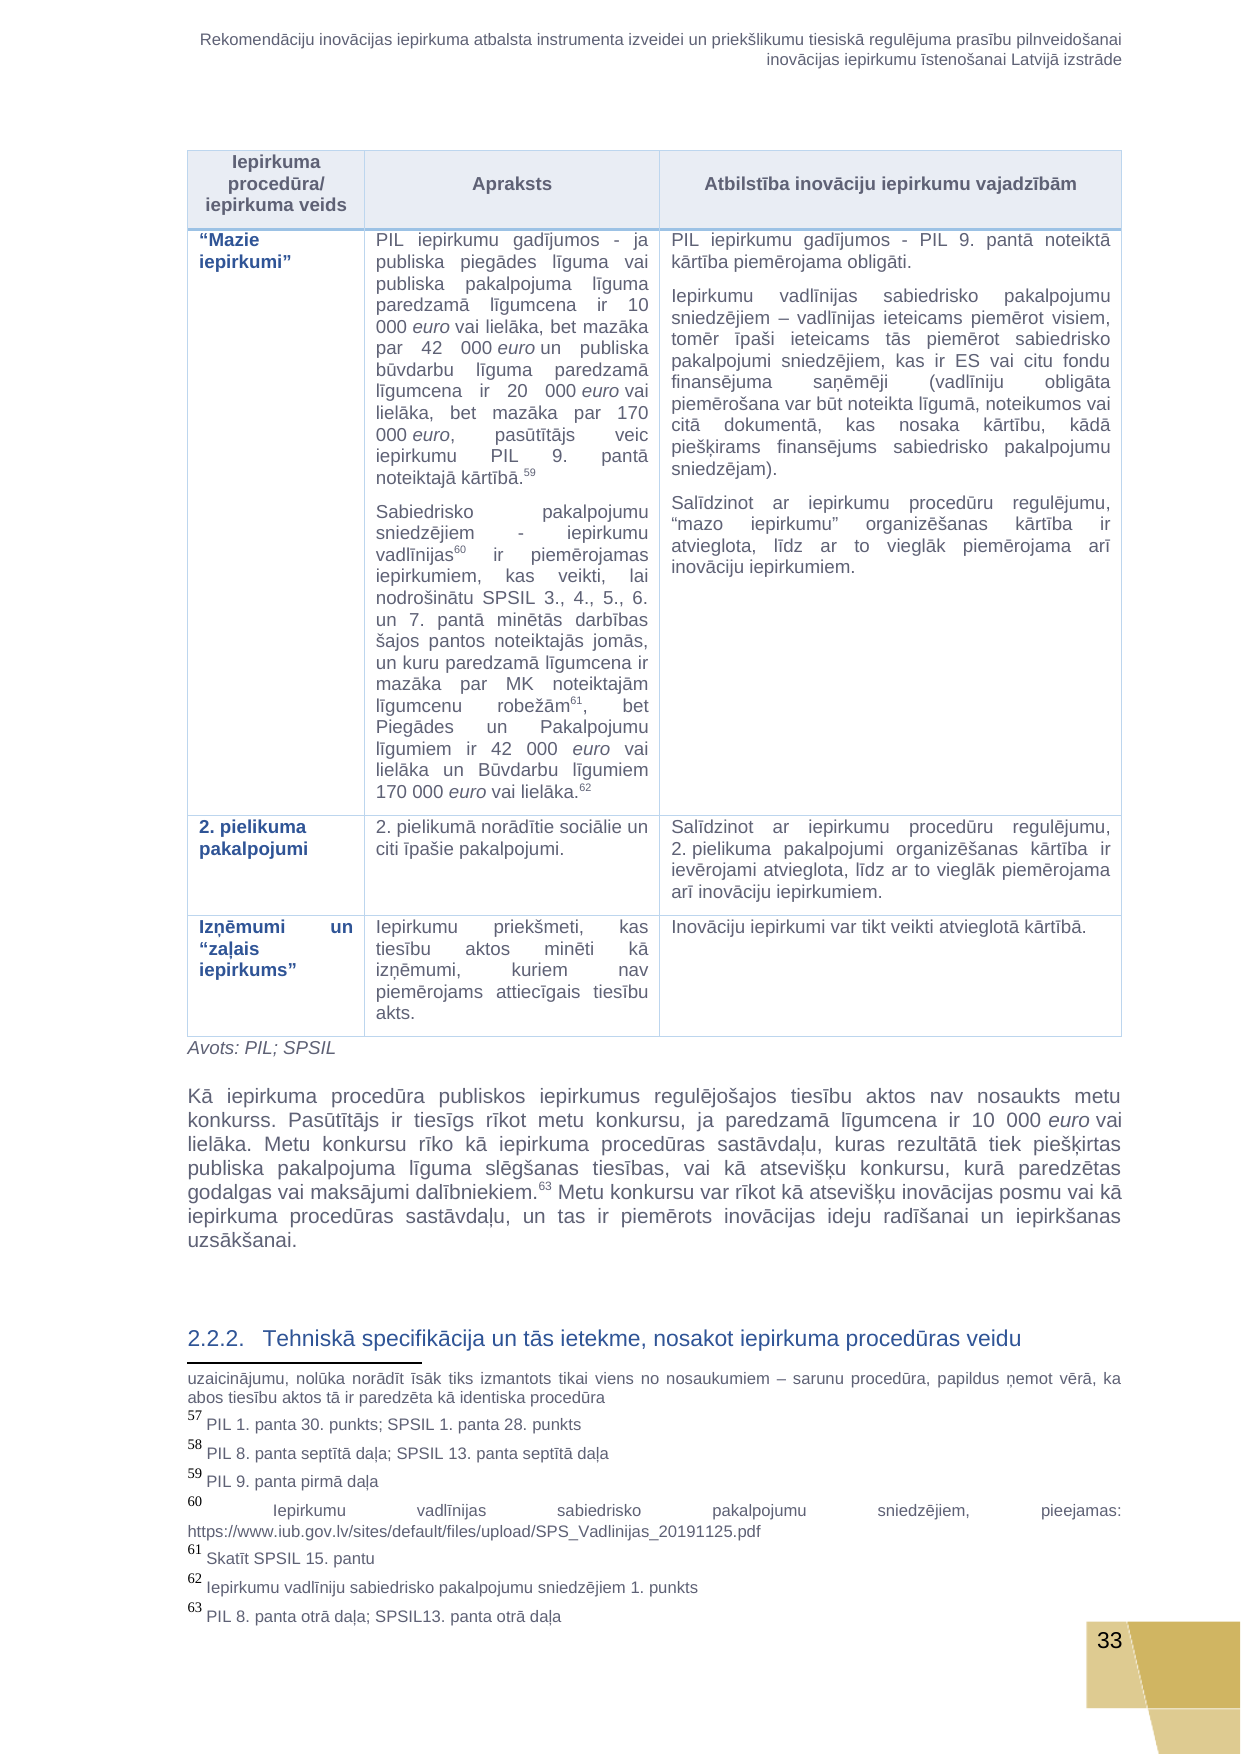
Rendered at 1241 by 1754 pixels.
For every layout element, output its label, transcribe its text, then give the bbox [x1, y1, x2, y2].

table_header Iepirkuma procedūra/ iepirkuma veids [188, 151, 364, 228]
table_header Apraksts [365, 151, 659, 228]
table_header Atbilstība inovāciju iepirkumu vajadzībām [660, 151, 1121, 228]
table_cell Inovāciju iepirkumi var tikt veikti atvieglotā kārtībā. [660, 916, 1121, 1036]
table_cell “Mazie iepirkumi” [188, 231, 364, 815]
table_cell Salīdzinot ar iepirkumu procedūru regulējumu, 2. pielikuma pakalpojumi organizēšanas kārtība ir ievērojami atvieglota, līdz ar to vieglāk piemērojama arī inovāciju iepirkumiem. [660, 816, 1121, 915]
text Avots: PIL; SPSIL [187, 1037, 1122, 1059]
table_cell 2. pielikumā norādītie sociālie un citi īpašie pakalpojumi. [365, 816, 659, 915]
table_cell Izņēmumi un “zaļais iepirkums” [188, 916, 364, 1036]
table_cell PIL iepirkumu gadījumos - PIL 9. pantā noteiktā kārtība piemērojama obligāti. Iepirkumu vadlīnijas sabiedrisko pakalpojumu sniedzējiem – vadlīnijas ieteicams piemērot visiem, tomēr īpaši ieteicams tās piemērot sabiedrisko pakalpojumi sniedzējiem, kas ir ES vai citu fondu finansējuma saņēmēji (vadlīniju obligāta piemērošana var būt noteikta līgumā, noteikumos vai citā dokumentā, kas nosaka kārtību, kādā piešķirams finansējums sabiedrisko pakalpojumu sniedzējam). Salīdzinot ar iepirkumu procedūru regulējumu, “mazo iepirkumu” organizēšanas kārtība ir atvieglota, līdz ar to vieglāk piemērojama arī inovāciju iepirkumiem. [660, 231, 1121, 815]
table_cell PIL iepirkumu gadījumos - ja publiska piegādes līguma vai publiska pakalpojuma līguma paredzamā līgumcena ir 10 000 euro vai lielāka, bet mazāka par 42 000 euro un publiska būvdarbu līguma paredzamā līgumcena ir 20 000 euro vai lielāka, bet mazāka par 170 000 euro, pasūtītājs veic iepirkumu PIL 9. pantā noteiktajā kārtībā. Sabiedrisko pakalpojumu sniedzējiem - iepirkumu vadlīnijas ir piemērojamas iepirkumiem, kas veikti, lai nodrošinātu SPSIL 3., 4., 5., 6. un 7. pantā minētās darbības šajos pantos noteiktajās jomās, un kuru paredzamā līgumcena ir mazāka par MK noteiktajām līgumcenu robežām, bet Piegādes un Pakalpojumu līgumiem ir 42 000 euro vai lielāka un Būvdarbu līgumiem 170 000 euro vai lielāka. [365, 231, 659, 815]
table_cell Iepirkumu priekšmeti, kas tiesību aktos minēti kā izņēmumi, kuriem nav piemērojams attiecīgais tiesību akts. [365, 916, 659, 1036]
subtitle Tehniskā specifikācija un tās ietekme, nosakot iepirkuma procedūras veidu [187, 1325, 1122, 1352]
table_cell 2. pielikuma pakalpojumi [188, 816, 364, 915]
text Kā iepirkuma procedūra publiskos iepirkumus regulējošajos tiesību aktos nav nosaukts metu konkurss. Pasūtītājs ir tiesīgs rīkot metu konkursu, ja paredzamā līgumcena ir 10 000 euro vai lielāka. Metu konkursu rīko kā iepirkuma procedūras sastāvdaļu, kuras rezultātā tiek piešķirtas publiska pakalpojuma līguma slēgšanas tiesības, vai kā atsevišķu konkursu, kurā paredzētas godalgas vai maksājumi dalībniekiem. Metu konkursu var rīkot kā atsevišķu inovācijas posmu vai kā iepirkuma procedūras sastāvdaļu, un tas ir piemērots inovācijas ideju radīšanai un iepirkšanas uzsākšanai. [187, 1084, 1122, 1251]
